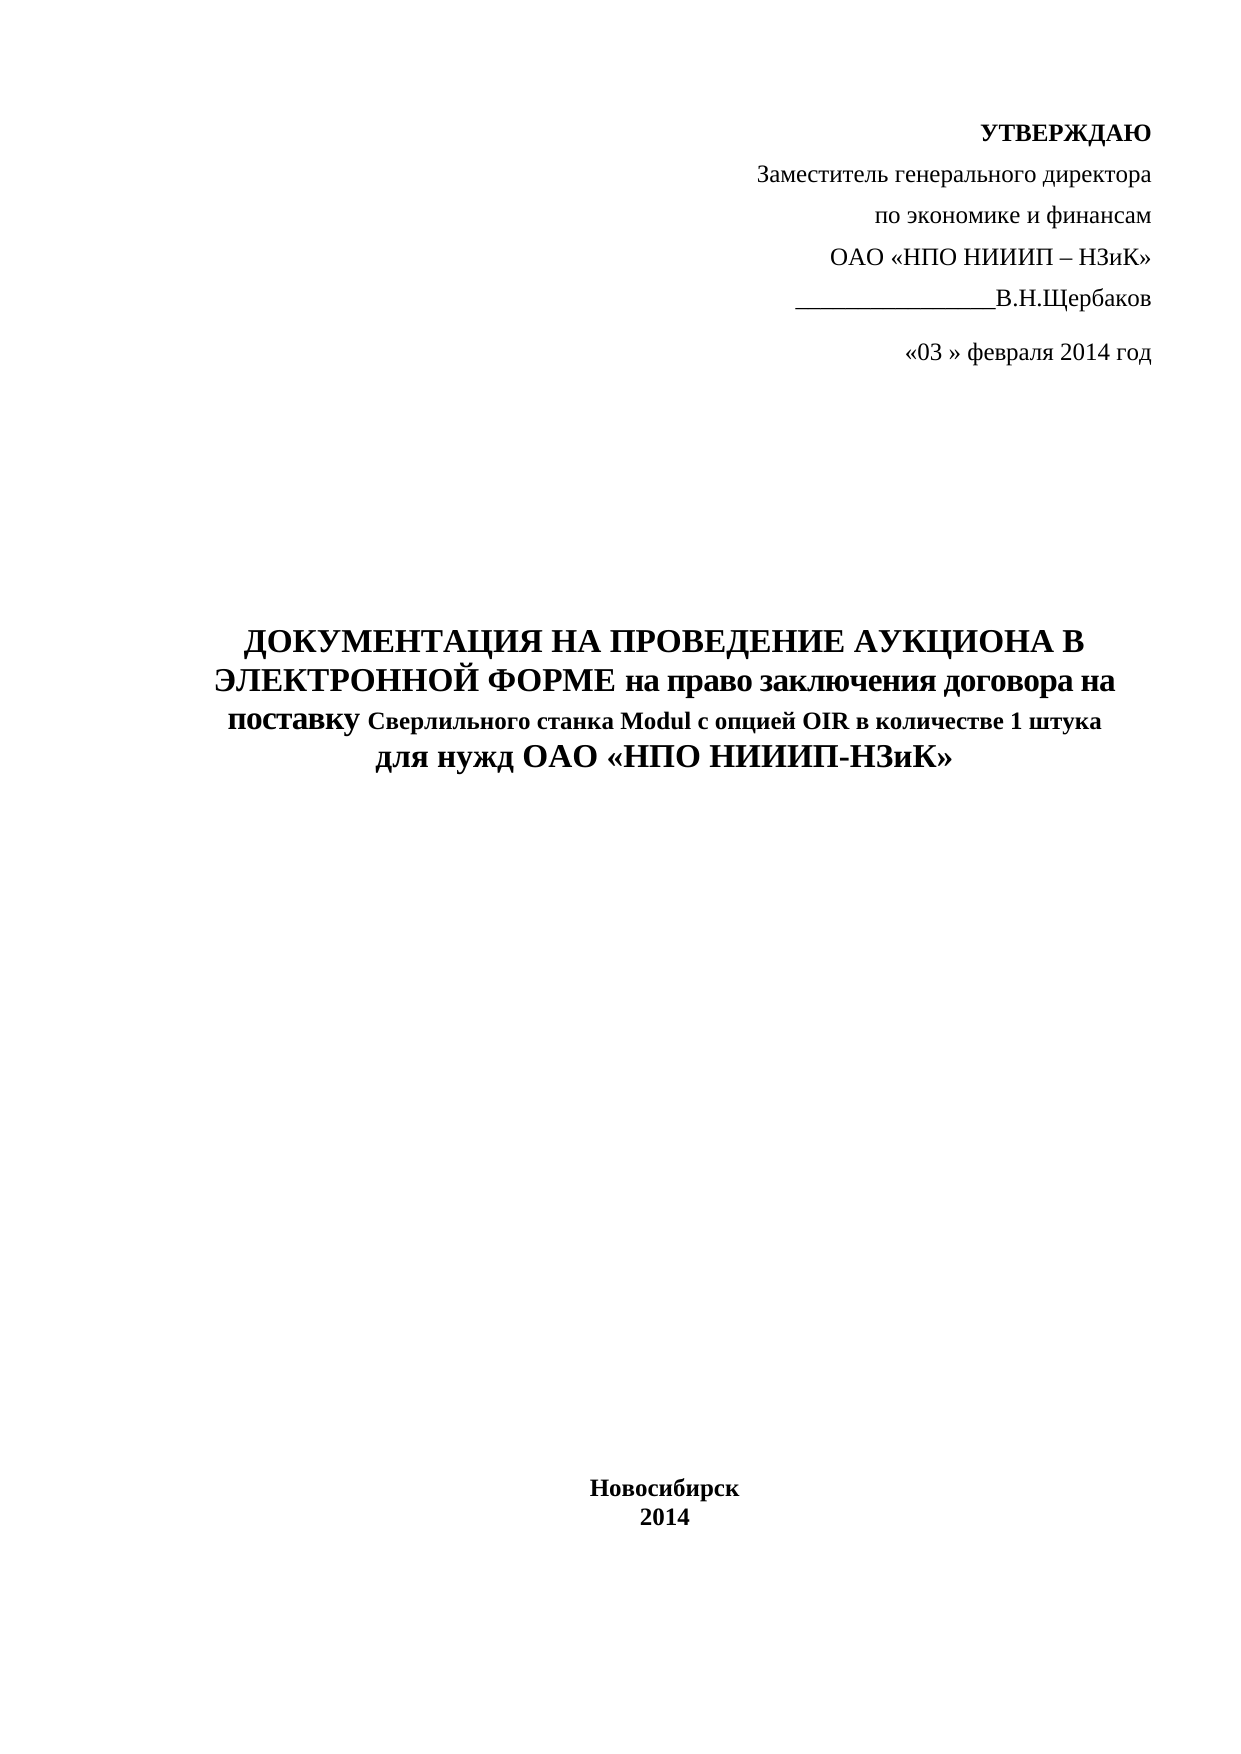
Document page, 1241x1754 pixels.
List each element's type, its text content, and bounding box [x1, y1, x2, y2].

text ДОКУМЕНТАЦИЯ НА ПРОВЕДЕНИЕ АУКЦИОНА В ЭЛЕКТРОННОЙ ФОРМЕ на право заключения договора на поставку Сверлильного станка Modul с опцией OIR в количестве 1 штука [177, 622, 1152, 737]
text 2014 [177, 1502, 1152, 1531]
text ОАО «НПО НИИИП – НЗиК» [177, 242, 1152, 271]
text УТВЕРЖДАЮ [103, 118, 1152, 147]
text для нужд ОАО «НПО НИИИП-НЗиК» [177, 737, 1152, 775]
text Заместитель генерального директора [177, 159, 1152, 188]
text «03 » февраля 2014 год [758, 337, 1152, 366]
text Новосибирск [177, 1473, 1152, 1502]
text ________________В.Н.Щербаков [177, 283, 1152, 312]
text по экономике и финансам [177, 201, 1152, 229]
